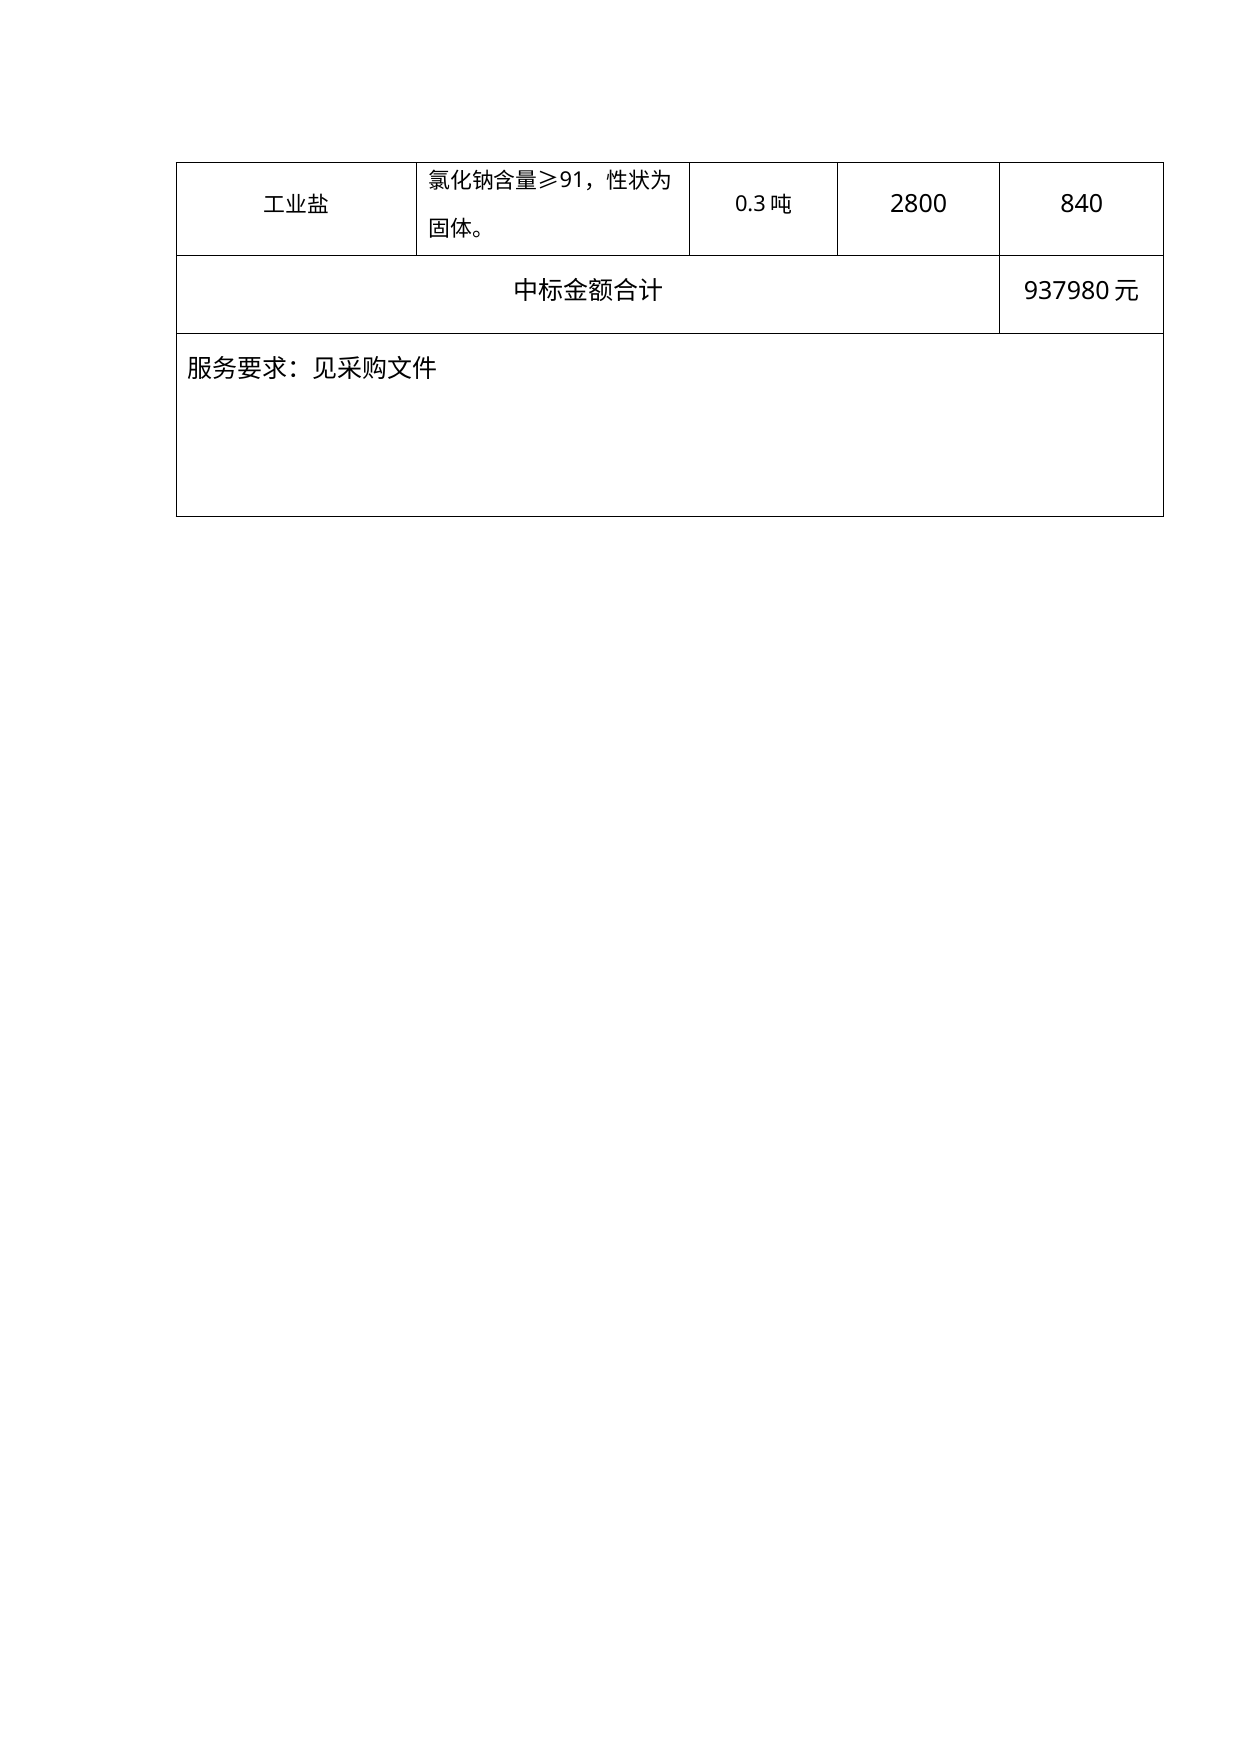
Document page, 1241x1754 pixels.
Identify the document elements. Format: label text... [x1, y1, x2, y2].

table_cell 中标金额合计 [177, 256, 999, 333]
table_cell 工业盐 [177, 163, 416, 255]
table_cell 2800 [838, 163, 999, 255]
table_cell 服务要求：见采购文件 [177, 334, 1163, 516]
table_cell 937980元 [1000, 256, 1163, 333]
table_cell 氯化钠含量≥91，性状为固体。 [417, 163, 689, 255]
table_cell 0.3吨 [690, 163, 837, 255]
table_cell 840 [1000, 163, 1163, 255]
